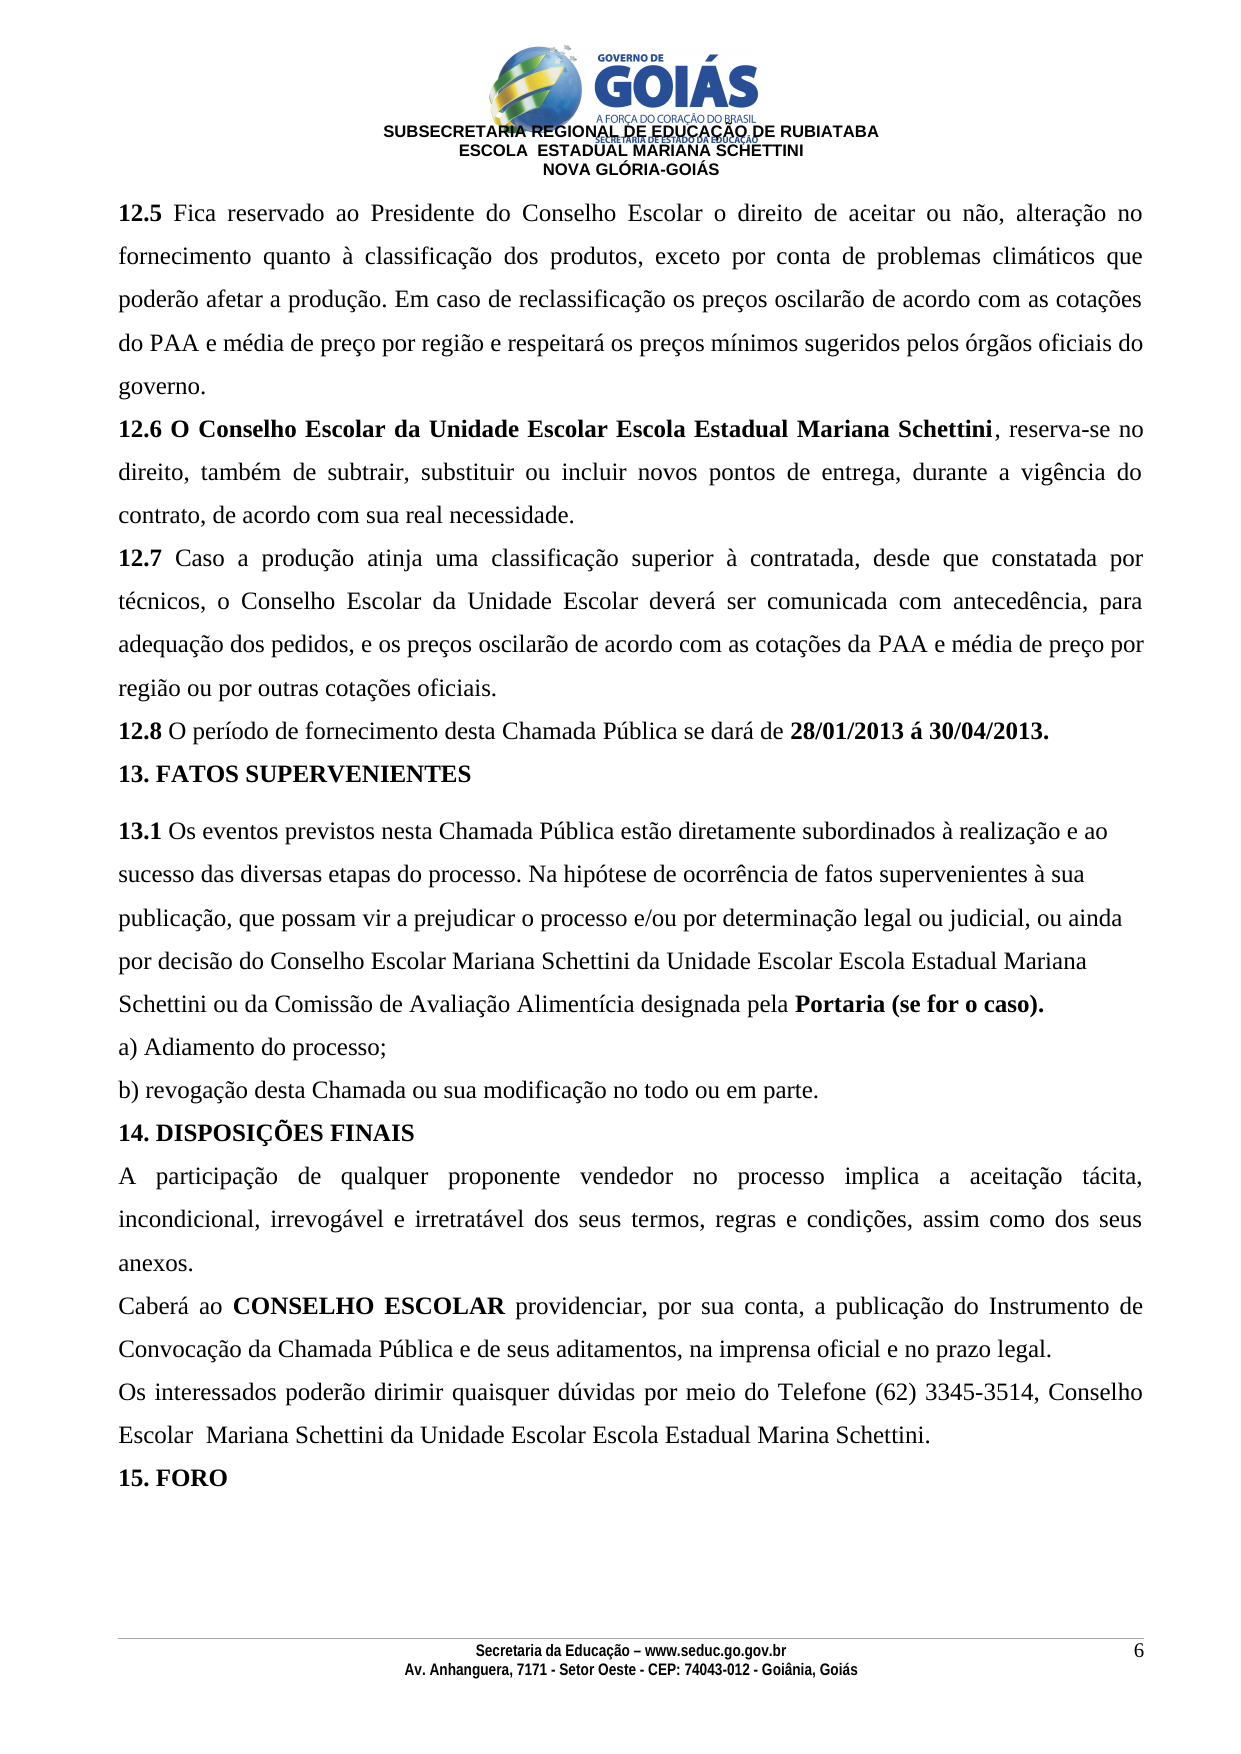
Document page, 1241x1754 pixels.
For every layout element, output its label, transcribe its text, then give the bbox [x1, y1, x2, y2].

text SUBSECRETARIA REGIONAL DE EDUCAÇÃO DE RUBIATABA [118, 122, 1144, 141]
text 12.5 Fica reservado ao Presidente do Conselho Escolar o direito de aceitar ou não, alteração no fornecimento quanto à classificação dos produtos, exceto por conta de problemas climáticos que poderão afetar a produção. Em caso de reclassificação os preços oscilarão de acordo com as cotações do PAA e média de preço por região e respeitará os preços mínimos sugeridos pelos órgãos oficiais do governo. [118, 198, 1144, 399]
text 13.1 Os eventos previstos nesta Chamada Pública estão diretamente subordinados à realização e ao sucesso das diversas etapas do processo. Na hipótese de ocorrência de fatos supervenientes à sua publicação, que possam vir a prejudicar o processo e/ou por determinação legal ou judicial, ou ainda por decisão do Conselho Escolar Mariana Schettini da Unidade Escolar Escola Estadual Mariana Schettini ou da Comissão de Avaliação Alimentícia designada pela Portaria (se for o caso). [118, 816, 1144, 1018]
text 12.8 O período de fornecimento desta Chamada Pública se dará de 28/01/2013 á 30/04/2013. [118, 716, 1144, 744]
text Caberá ao CONSELHO ESCOLAR providenciar, por sua conta, a publicação do Instrumento de Convocação da Chamada Pública e de seus aditamentos, na imprensa oficial e no prazo legal. [118, 1291, 1144, 1363]
text NOVA GLÓRIA-GOIÁS [118, 160, 1144, 179]
text 14. DISPOSIÇÕES FINAIS [118, 1118, 1144, 1147]
text 13. FATOS SUPERVENIENTES [118, 759, 1144, 788]
text 12.7 Caso a produção atinja uma classificação superior à contratada, desde que constatada por técnicos, o Conselho Escolar da Unidade Escolar deverá ser comunicada com antecedência, para adequação dos pedidos, e os preços oscilarão de acordo com as cotações da PAA e média de preço por região ou por outras cotações oficiais. [118, 543, 1144, 701]
text A participação de qualquer proponente vendedor no processo implica a aceitação tácita, incondicional, irrevogável e irretratável dos seus termos, regras e condições, assim como dos seus anexos. [118, 1161, 1144, 1276]
text b) revogação desta Chamada ou sua modificação no todo ou em parte. [118, 1075, 1144, 1104]
text a) Adiamento do processo; [118, 1032, 1144, 1061]
text 12.6 O Conselho Escolar da Unidade Escolar Escola Estadual Mariana Schettini, reserva-se no direito, também de subtrair, substituir ou incluir novos pontos de entrega, durante a vigência do contrato, de acordo com sua real necessidade. [118, 414, 1144, 529]
text Os interessados poderão dirimir quaisquer dúvidas por meio do Telefone (62) 3345-3514, Conselho Escolar Mariana Schettini da Unidade Escolar Escola Estadual Marina Schettini. [118, 1377, 1144, 1449]
text 15. FORO [118, 1463, 1144, 1492]
text ESCOLA ESTADUAL MARIANA SCHETTINI [118, 141, 1144, 160]
picture [489, 45, 758, 122]
